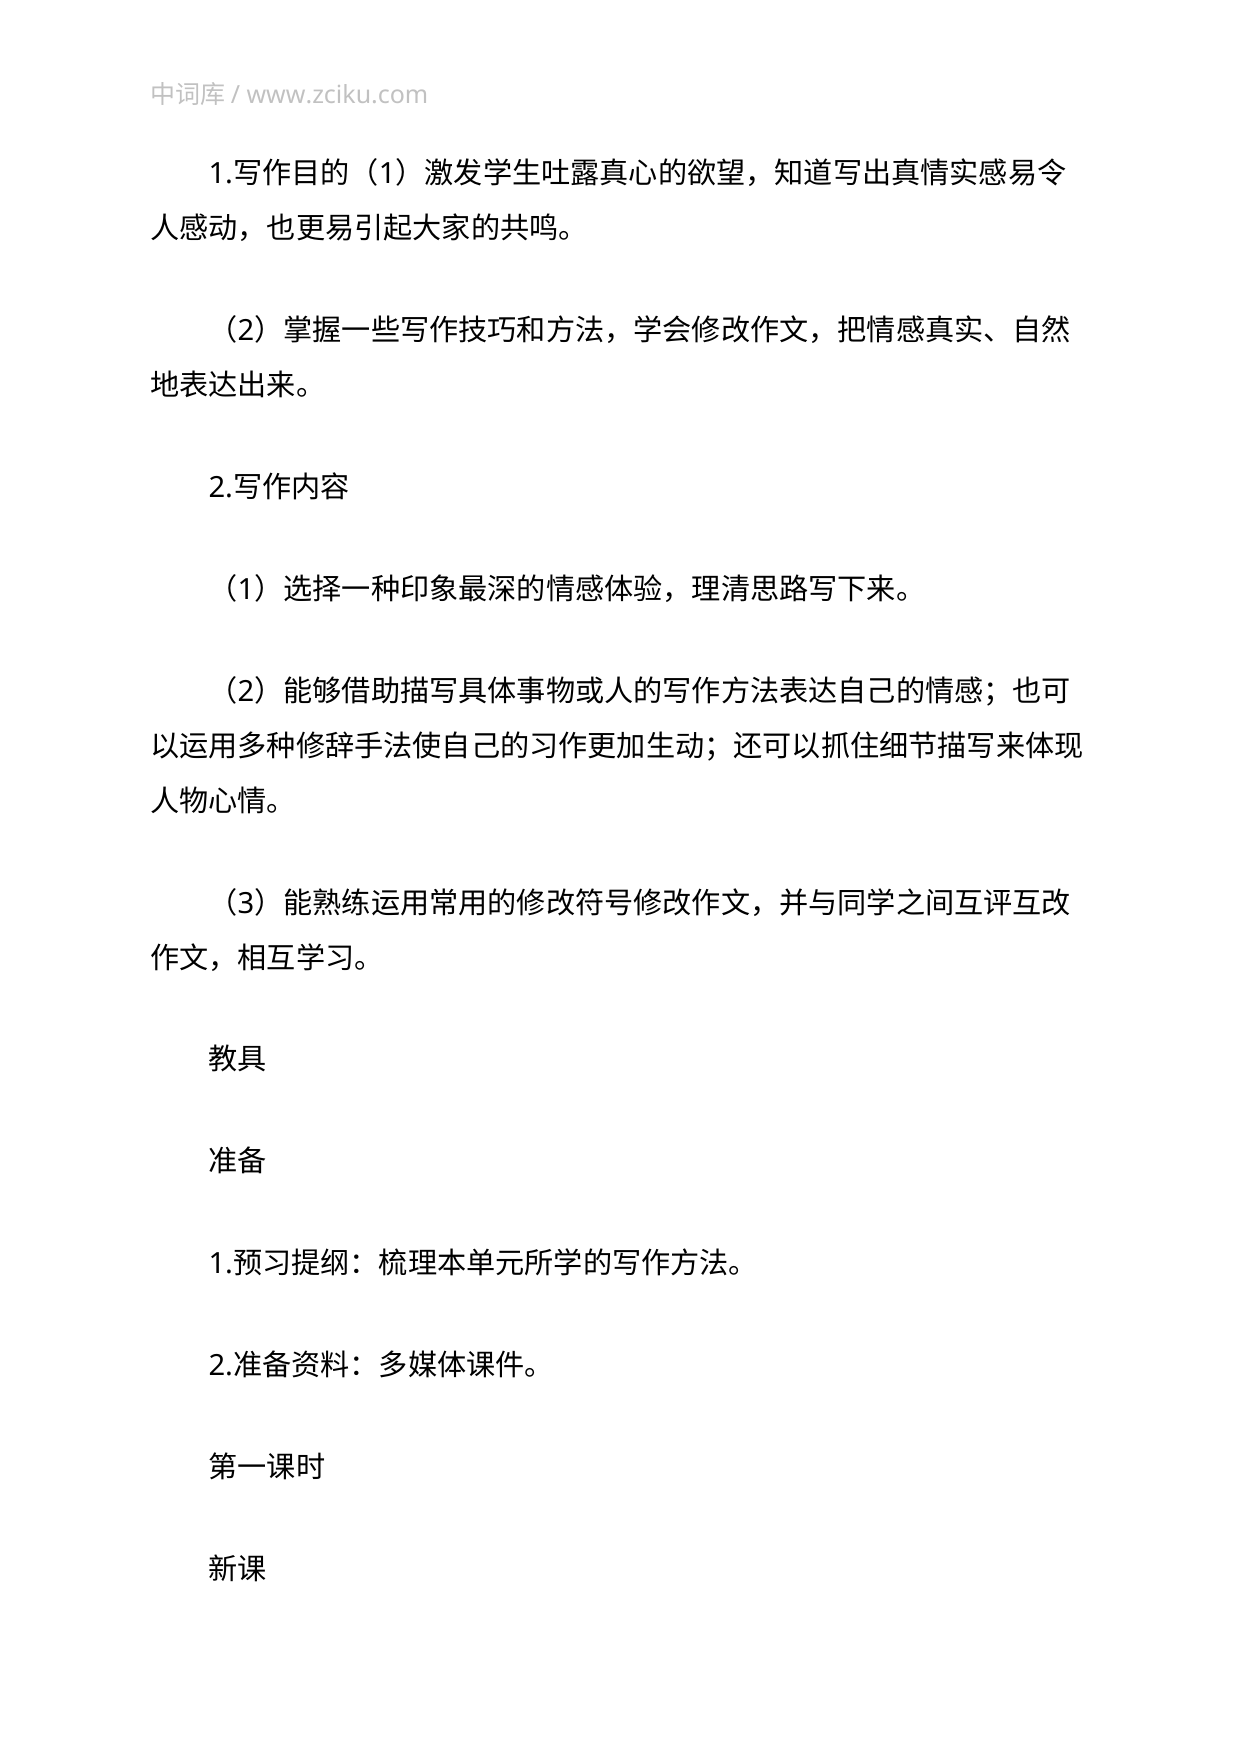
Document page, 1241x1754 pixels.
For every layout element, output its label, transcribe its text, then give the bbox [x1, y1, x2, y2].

text （2）掌握一些写作技巧和方法，学会修改作文，把情感真实、自然地表达出来。 [150, 307, 1090, 404]
text （2）能够借助描写具体事物或人的写作方法表达自己的情感；也可以运用多种修辞手法使自己的习作更加生动；还可以抓住细节描写来体现人物心情。 [150, 667, 1090, 820]
text 1.预习提纲：梳理本单元所学的写作方法。 [150, 1239, 1090, 1282]
text 2.写作内容 [150, 463, 1090, 506]
text 1.写作目的（1）激发学生吐露真心的欲望，知道写出真情实感易令人感动，也更易引起大家的共鸣。 [150, 150, 1090, 247]
text 第一课时 [150, 1443, 1090, 1486]
text 新课 [150, 1545, 1090, 1587]
text （1）选择一种印象最深的情感体验，理清思路写下来。 [150, 566, 1090, 608]
text 教具 [150, 1036, 1090, 1078]
text 2.准备资料：多媒体课件。 [150, 1341, 1090, 1384]
text （3）能熟练运用常用的修改符号修改作文，并与同学之间互评互改作文，相互学习。 [150, 879, 1090, 976]
text 准备 [150, 1138, 1090, 1180]
